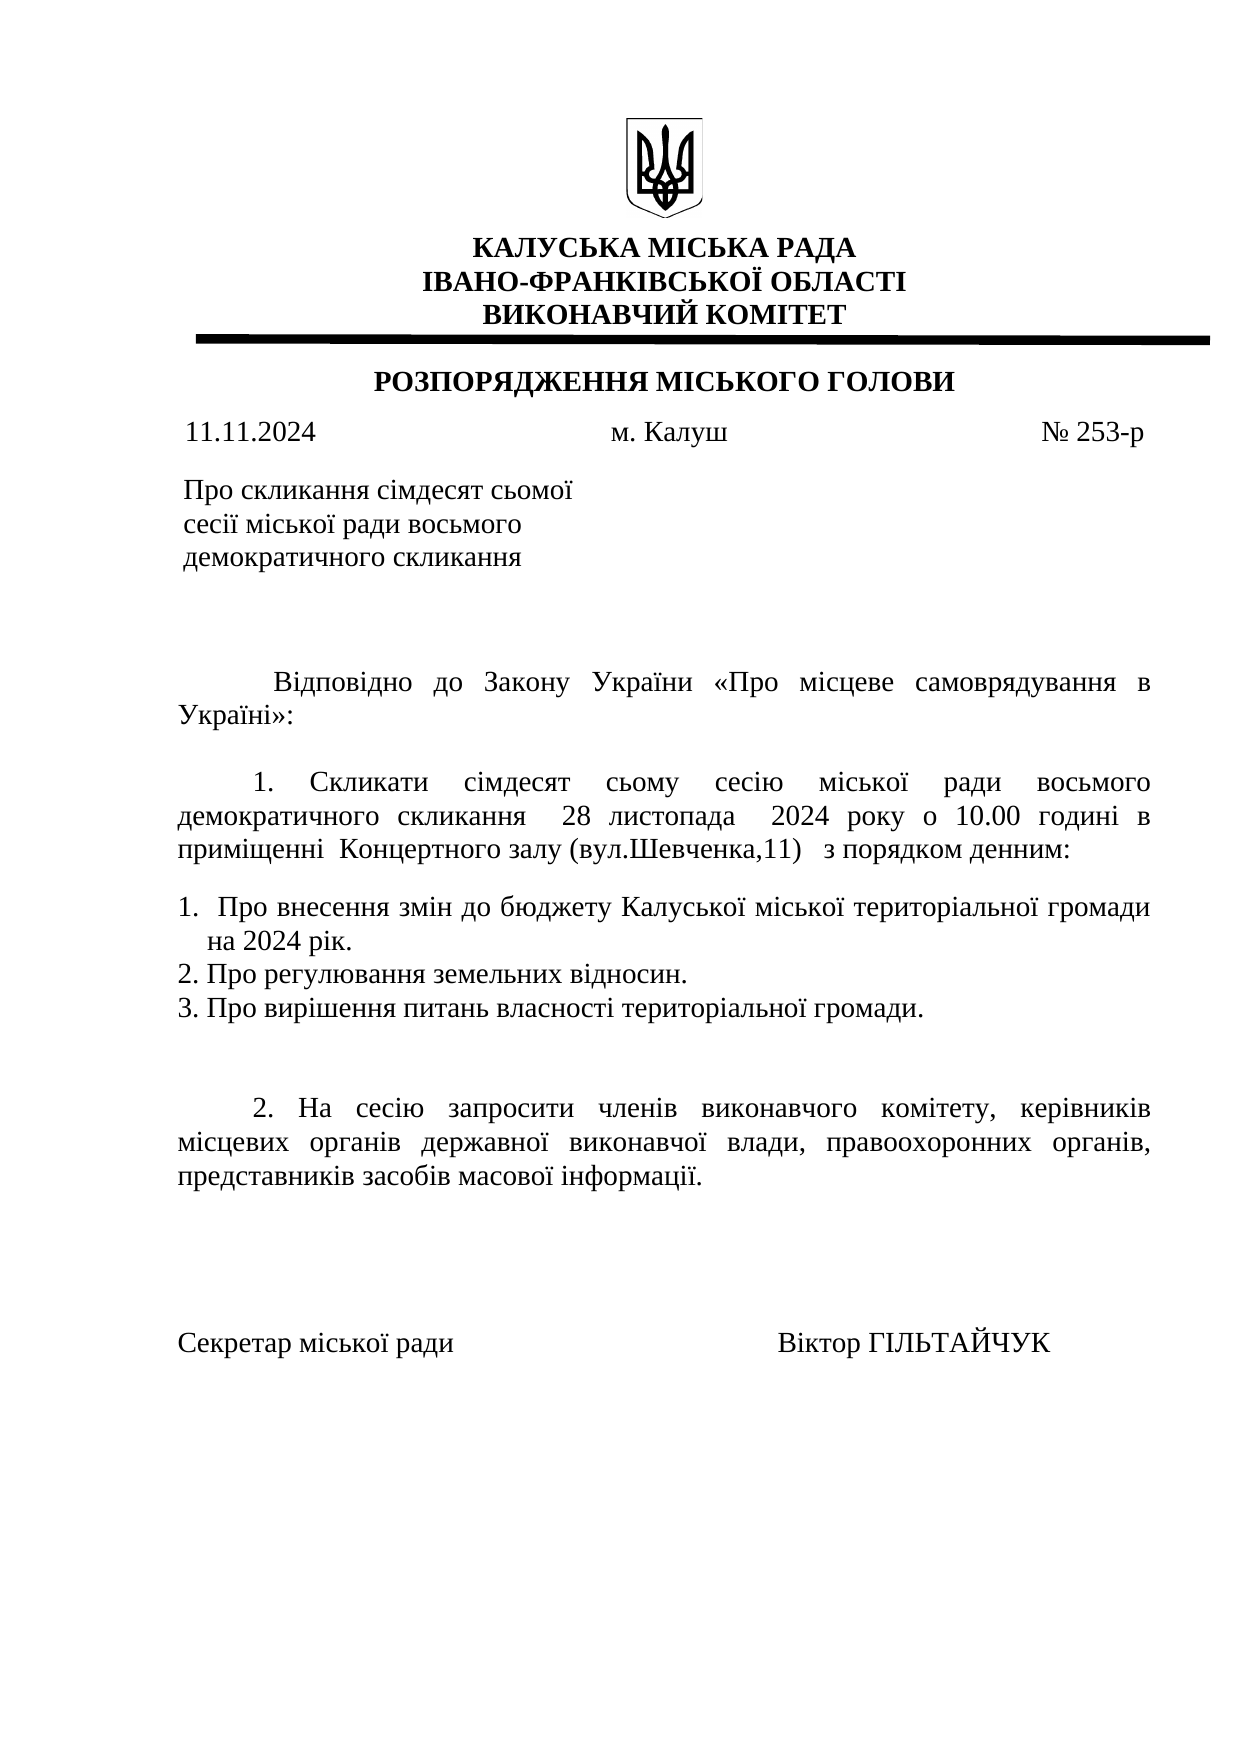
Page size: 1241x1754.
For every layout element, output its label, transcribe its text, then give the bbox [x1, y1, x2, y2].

text 2. Про регулювання земельних відносин. [177, 956, 1152, 990]
text РОЗПОРЯДЖЕННЯ МІСЬКОГО ГОЛОВИ [177, 364, 1152, 398]
subtitle Про скликання сімдесят сьомої [183, 472, 1152, 506]
text 2. На сесію запросити членів виконавчого комітету, керівників місцевих органів державної виконавчої влади, правоохоронних органів, представників засобів масової інформації. [177, 1091, 1152, 1191]
text Відповідно до Закону України «Про місцеве самоврядування в Україні»: [177, 664, 1152, 731]
text 11.11.2024 м. Калуш № 253-р [177, 414, 1146, 448]
text 1. Скликати сімдесят сьому сесію міської ради восьмого демократичного скликання 28 листопада 2024 року о 10.00 годині в приміщенні Концертного залу (вул.Шевченка,11) з порядком денним: [177, 764, 1152, 865]
text КАЛУСЬКА МІСЬКА РАДА [177, 230, 1152, 264]
text 3. Про вирішення питань власності територіальної громади. [177, 990, 1152, 1023]
text Секретар міської ради Віктор ГІЛЬТАЙЧУК [177, 1325, 1152, 1359]
text ІВАНО-ФРАНКІВСЬКОЇ ОБЛАСТІ [177, 264, 1152, 297]
subtitle демократичного скликання [183, 539, 1152, 573]
text 1. Про внесення змін до бюджету Калуської міської територіальної громади на 2024 рік. [177, 889, 1152, 956]
subtitle сесії міської ради восьмого [183, 506, 1152, 539]
text ВИКОНАВЧИЙ КОМІТЕТ [177, 297, 1152, 331]
